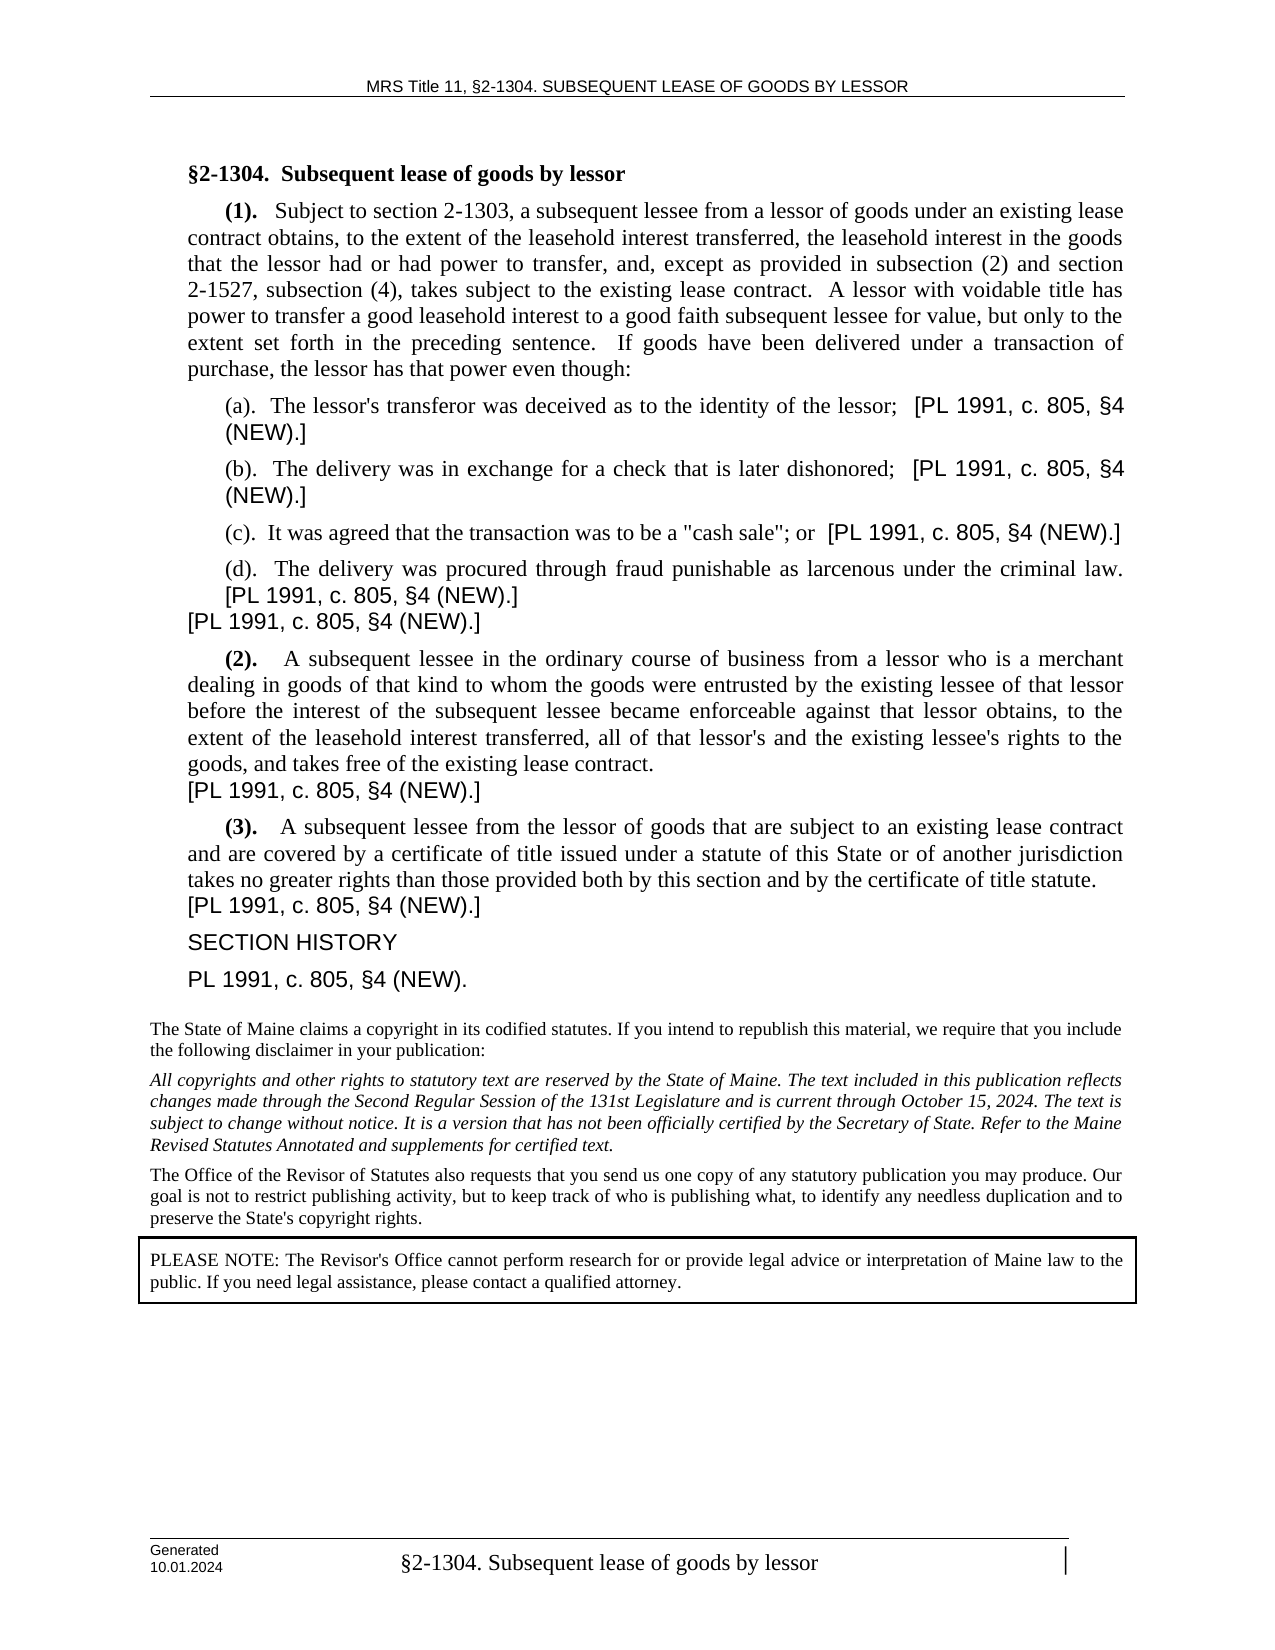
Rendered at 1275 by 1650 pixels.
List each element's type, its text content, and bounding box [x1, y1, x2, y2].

text (b). The delivery was in exchange for a check that is later dishonored; [PL 1991, c. 805, §4 (NEW).] [225, 455, 1125, 508]
text [PL 1991, c. 805, §4 (NEW).] [187, 777, 1125, 803]
text (a). The lessor's transferor was deceived as to the identity of the lessor; [PL 1991, c. 805, §4 (NEW).] [225, 392, 1125, 445]
text (d). The delivery was procured through fraud punishable as larcenous under the criminal law. [PL 1991, c. 805, §4 (NEW).] [225, 555, 1125, 608]
text (2). A subsequent lessee in the ordinary course of business from a lessor who is a merchant dealing in goods of that kind to whom the goods were entrusted by the existing lessee of that lessor before the interest of the subsequent lessee became enforceable against that lessor obtains, to the extent of the leasehold interest transferred, all of that lessor's and the existing lessee's rights to the goods, and takes free of the existing lease contract. [187, 645, 1125, 777]
text PL 1991, c. 805, §4 (NEW). [187, 966, 1125, 992]
text §2-1304. Subsequent lease of goods by lessor [187, 160, 1125, 187]
text PLEASE NOTE: The Revisor's Office cannot perform research for or provide legal advice or interpretation of Maine law to the public. If you need legal assistance, please contact a qualified attorney. [140, 1239, 1135, 1302]
text (1). Subject to section 2‑1303, a subsequent lessee from a lessor of goods under an existing lease contract obtains, to the extent of the leasehold interest transferred, the leasehold interest in the goods that the lessor had or had power to transfer, and, except as provided in subsection (2) and section 2‑1527, subsection (4), takes subject to the existing lease contract. A lessor with voidable title has power to transfer a good leasehold interest to a good faith subsequent lessee for value, but only to the extent set forth in the preceding sentence. If goods have been delivered under a transaction of purchase, the lessor has that power even though: [187, 197, 1125, 382]
text (3). A subsequent lessee from the lessor of goods that are subject to an existing lease contract and are covered by a certificate of title issued under a statute of this State or of another jurisdiction takes no greater rights than those provided both by this section and by the certificate of title statute. [187, 813, 1125, 892]
text SECTION HISTORY [187, 929, 1125, 956]
text All copyrights and other rights to statutory text are reserved by the State of Maine. The text included in this publication reflects changes made through the Second Regular Session of the 131st Legislature and is current through October 15, 2024 . The text is subject to change without notice. It is a version that has not been officially certified by the Secretary of State. Refer to the Maine Revised Statutes Annotated and supplements for certified text. [150, 1069, 1125, 1155]
text The Office of the Revisor of Statutes also requests that you send us one copy of any statutory publication you may produce. Our goal is not to restrict publishing activity, but to keep track of who is publishing what, to identify any needless duplication and to preserve the State's copyright rights. [150, 1163, 1125, 1228]
text The State of Maine claims a copyright in its codified statutes. If you intend to republish this material, we require that you include the following disclaimer in your publication: [150, 1017, 1125, 1061]
text [PL 1991, c. 805, §4 (NEW).] [187, 608, 1125, 634]
text (c). It was agreed that the transaction was to be a "cash sale"; or [PL 1991, c. 805, §4 (NEW).] [225, 518, 1125, 545]
text [PL 1991, c. 805, §4 (NEW).] [187, 892, 1125, 919]
